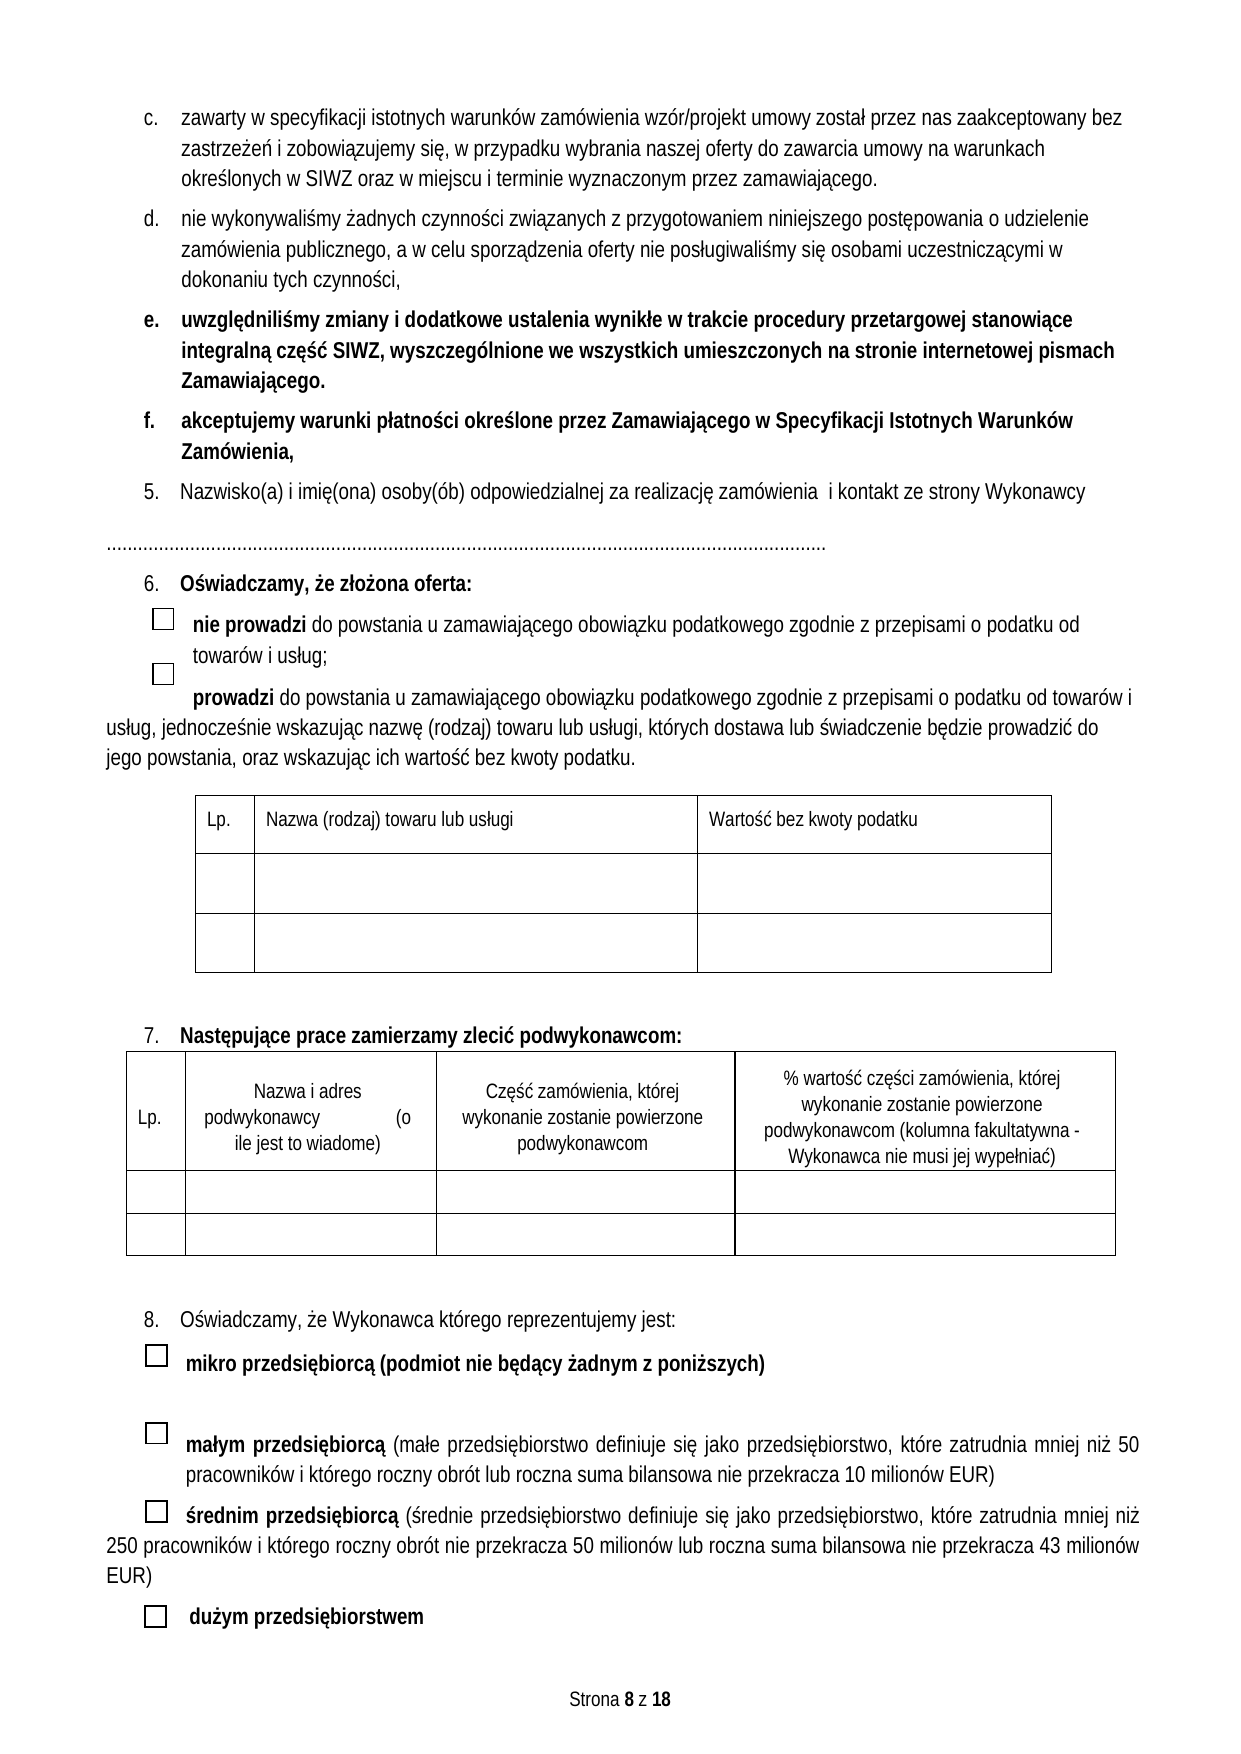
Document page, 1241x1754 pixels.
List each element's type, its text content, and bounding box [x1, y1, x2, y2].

text .......................................................................................................................................... [106, 529, 1134, 556]
list zawarty w specyfikacji istotnych warunków zamówienia wzór/projekt umowy został przez nas zaakceptowany bez zastrzeżeń i zobowiązujemy się, w przypadku wybrania naszej oferty do zawarcia umowy na warunkach określonych w SIWZ oraz w miejscu i terminie wyznaczonym przez zamawiającego. [144, 104, 1134, 191]
table_header Lp. [127, 1052, 185, 1170]
table_header Wartość bez kwoty podatku [698, 796, 1051, 853]
list uwzględniliśmy zmiany i dodatkowe ustalenia wynikłe w trakcie procedury przetargowej stanowiące integralną część SIWZ, wyszczególnione we wszystkich umieszczonych na stronie internetowej pismach Zamawiającego. [144, 306, 1134, 393]
text mikro przedsiębiorcą (podmiot nie będący żadnym z poniższych) [106, 1350, 1140, 1376]
table_cell [736, 1171, 1115, 1213]
table_header Lp. [196, 796, 254, 853]
text dużym przedsiębiorstwem [106, 1603, 1140, 1629]
text małym przedsiębiorcą (małe przedsiębiorstwo definiuje się jako przedsiębiorstwo, które zatrudnia mniej niż 50 pracowników i którego roczny obrót lub roczna suma bilansowa nie przekracza 10 milionów EUR) [106, 1431, 1140, 1488]
table_cell [255, 914, 697, 972]
table_cell [186, 1171, 436, 1213]
list Oświadczamy, że złożona oferta: [144, 570, 1134, 596]
table_cell [698, 914, 1051, 972]
table_cell [127, 1171, 185, 1213]
table_cell [736, 1214, 1115, 1255]
list Następujące prace zamierzamy zlecić podwykonawcom: [144, 1022, 1134, 1048]
table_header % wartość części zamówienia, której wykonanie zostanie powierzone podwykonawcom (kolumna fakultatywna - Wykonawca nie musi jej wypełniać) [736, 1052, 1115, 1170]
list Nazwisko(a) i imię(ona) osoby(ób) odpowiedzialnej za realizację zamówienia i kontakt ze strony Wykonawcy [144, 478, 1134, 504]
list Oświadczamy, że Wykonawca którego reprezentujemy jest: [144, 1306, 1140, 1332]
table_header Część zamówienia, której wykonanie zostanie powierzone podwykonawcom [437, 1052, 734, 1170]
table_cell [437, 1214, 734, 1255]
text średnim przedsiębiorcą (średnie przedsiębiorstwo definiuje się jako przedsiębiorstwo, które zatrudnia mniej niż 250 pracowników i którego roczny obrót nie przekracza 50 milionów lub roczna suma bilansowa nie przekracza 43 milionów EUR) [106, 1502, 1140, 1589]
list nie wykonywaliśmy żadnych czynności związanych z przygotowaniem niniejszego postępowania o udzielenie zamówienia publicznego, a w celu sporządzenia oferty nie posługiwaliśmy się osobami uczestniczącymi w dokonaniu tych czynności, [144, 205, 1134, 292]
table_cell [186, 1214, 436, 1255]
list akceptujemy warunki płatności określone przez Zamawiającego w Specyfikacji Istotnych Warunków Zamówienia, [143, 407, 1134, 464]
table_cell [698, 854, 1051, 913]
text nie prowadzi do powstania u zamawiającego obowiązku podatkowego zgodnie z przepisami o podatku od towarów i usług; [106, 611, 1134, 668]
table_cell [127, 1214, 185, 1255]
table_header Nazwa i adres podwykonawcy (o ile jest to wiadome) [186, 1052, 436, 1170]
table_header Nazwa (rodzaj) towaru lub usługi [255, 796, 697, 853]
table_cell [196, 854, 254, 913]
table_cell [196, 914, 254, 972]
table_cell [255, 854, 697, 913]
table_cell [437, 1171, 734, 1213]
text prowadzi do powstania u zamawiającego obowiązku podatkowego zgodnie z przepisami o podatku od towarów i usług, jednocześnie wskazując nazwę (rodzaj) towaru lub usługi, których dostawa lub świadczenie będzie prowadzić do jego powstania, oraz wskazując ich wartość bez kwoty podatku. [106, 683, 1134, 770]
